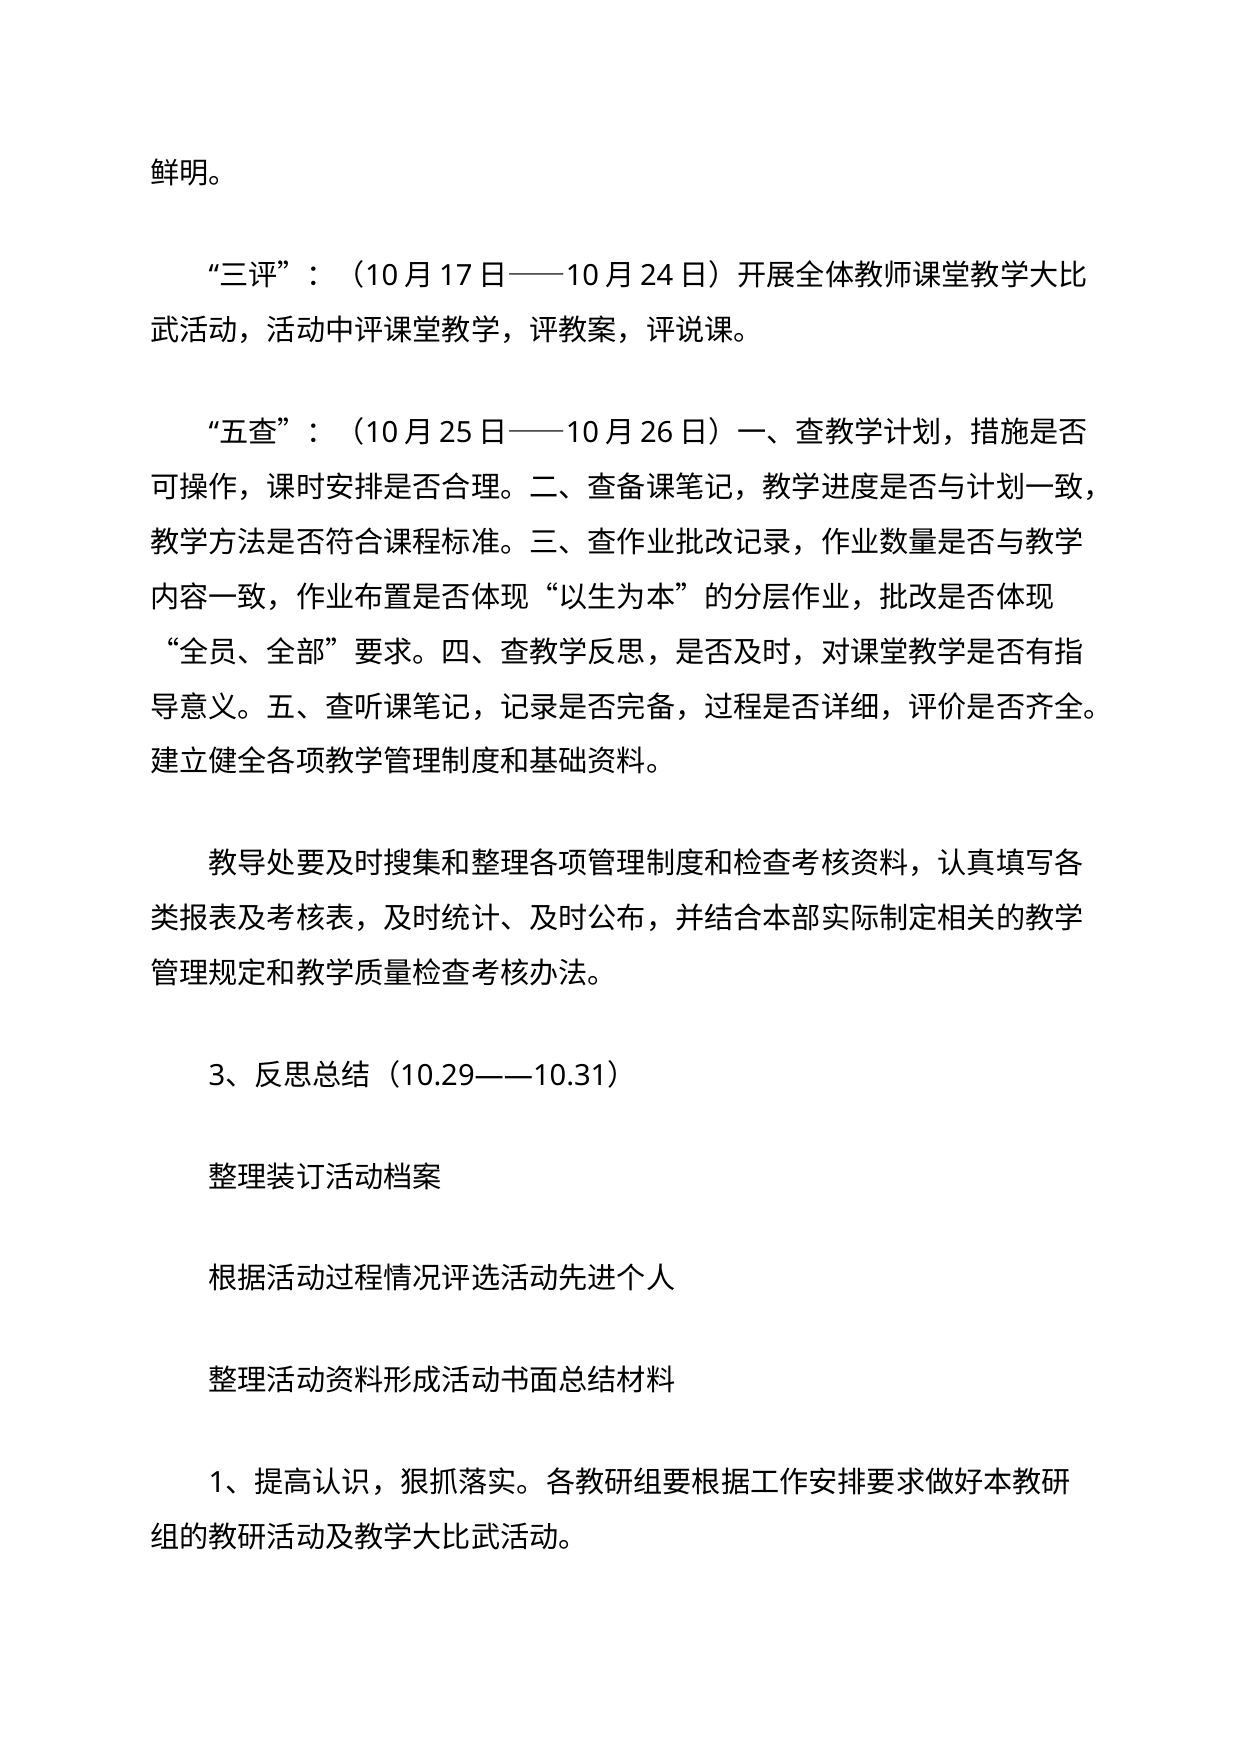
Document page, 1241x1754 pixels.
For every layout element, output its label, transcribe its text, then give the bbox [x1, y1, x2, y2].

text 3、反思总结（10.29——10.31） [150, 1051, 1090, 1094]
text 根据活动过程情况评选活动先进个人 [150, 1255, 1090, 1297]
text “五查”：（10月25日——10月26日）一、查教学计划，措施是否可操作，课时安排是否合理。二、查备课笔记，教学进度是否与计划一致，教学方法是否符合课程标准。三、查作业批改记录，作业数量是否与教学内容一致，作业布置是否体现“以生为本”的分层作业，批改是否体现“全员、全部”要求。四、查教学反思，是否及时，对课堂教学是否有指导意义。五、查听课笔记，记录是否完备，过程是否详细，评价是否齐全。建立健全各项教学管理制度和基础资料。 [150, 408, 1090, 780]
text 整理活动资料形成活动书面总结材料 [150, 1357, 1090, 1399]
text 1、提高认识，狠抓落实。各教研组要根据工作安排要求做好本教研组的教研活动及教学大比武活动。 [150, 1459, 1090, 1556]
text 教导处要及时搜集和整理各项管理制度和检查考核资料，认真填写各类报表及考核表，及时统计、及时公布，并结合本部实际制定相关的教学管理规定和教学质量检查考核办法。 [150, 840, 1090, 992]
text “三评”：（10月17日——10月24日）开展全体教师课堂教学大比武活动，活动中评课堂教学，评教案，评说课。 [150, 252, 1090, 349]
text 整理装订活动档案 [150, 1153, 1090, 1196]
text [150, 150, 1090, 192]
